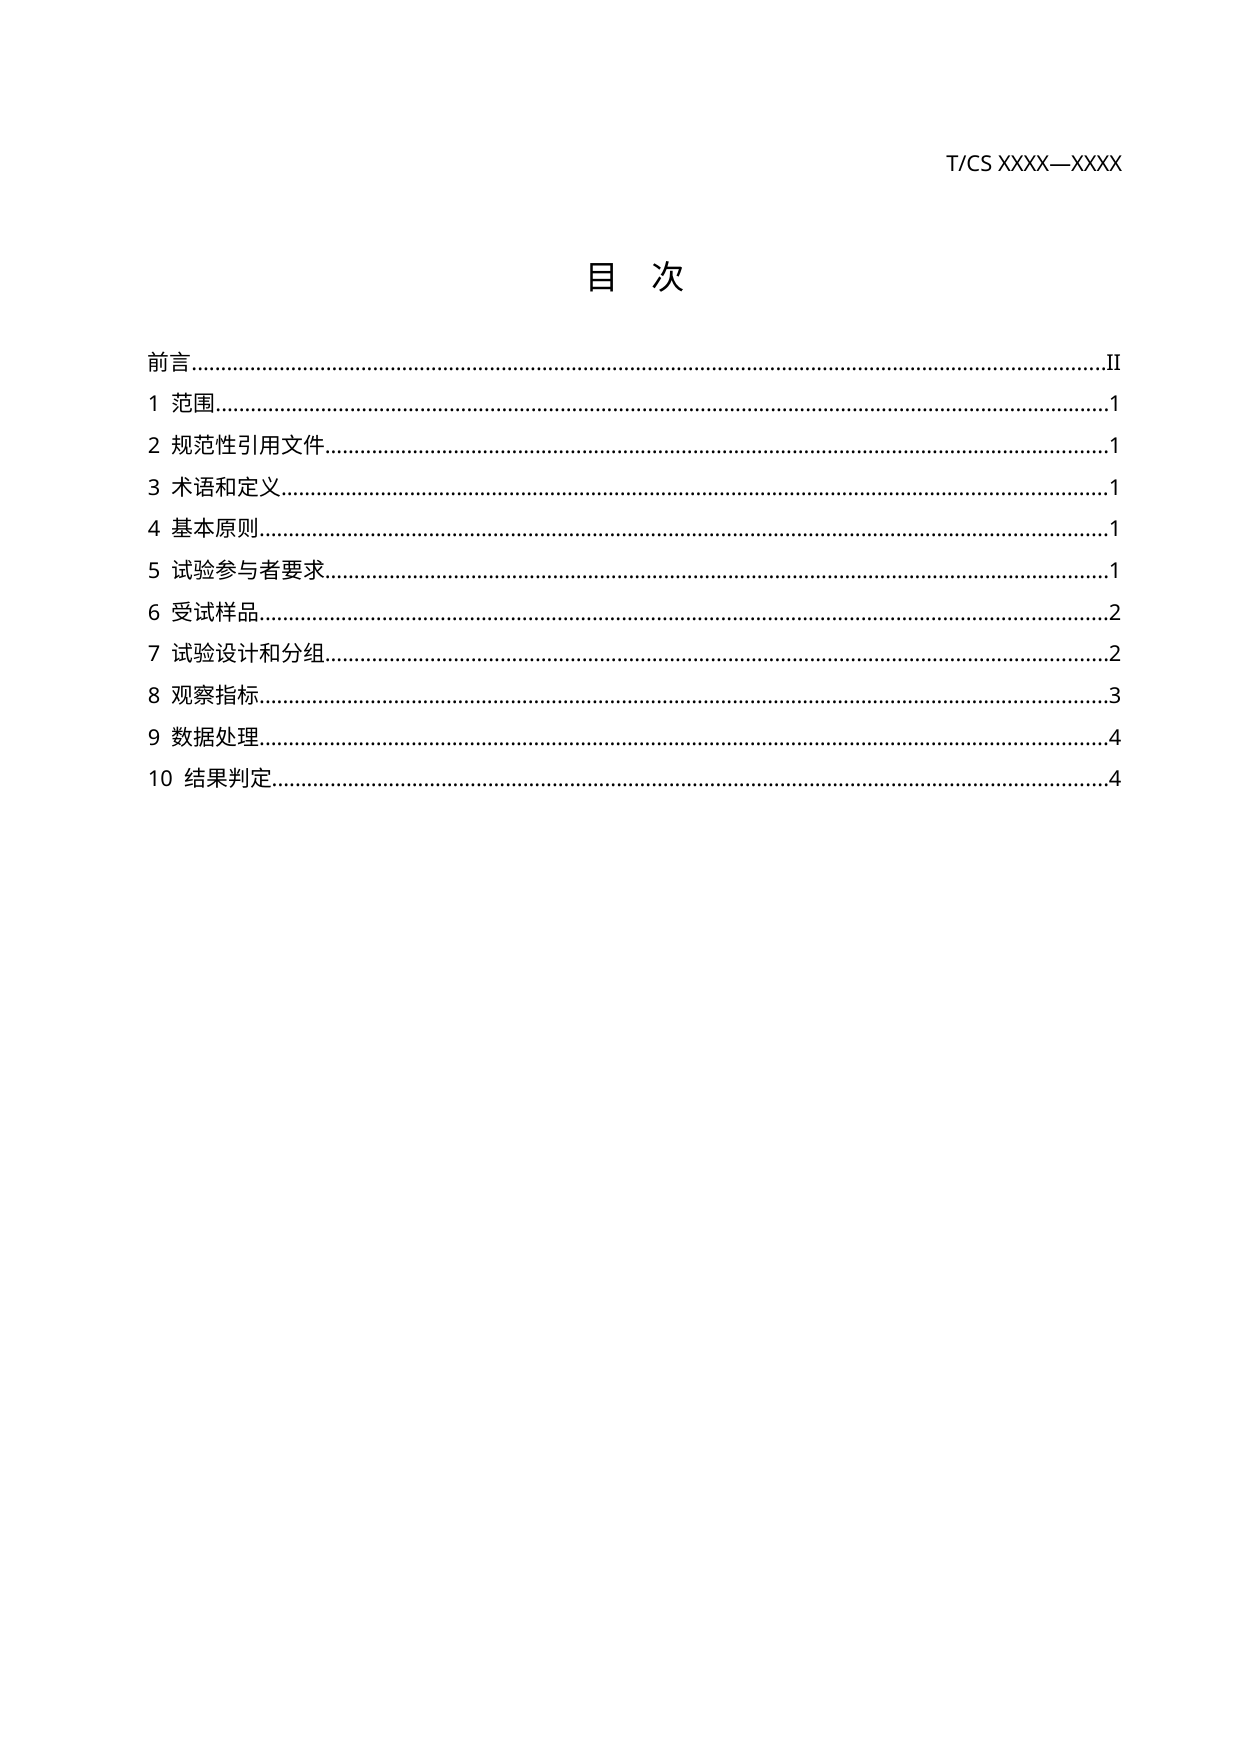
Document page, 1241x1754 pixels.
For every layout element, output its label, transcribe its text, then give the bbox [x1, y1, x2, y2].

text 4 基本原则 1 [148, 503, 1122, 545]
text 7 试验设计和分组 2 [148, 628, 1122, 670]
text 9 数据处理 4 [148, 712, 1122, 753]
text 3 术语和定义 1 [148, 462, 1122, 503]
text 6 受试样品 2 [148, 587, 1122, 628]
text 10 结果判定 4 [148, 753, 1122, 795]
text 2 规范性引用文件 1 [148, 420, 1122, 462]
text 5 试验参与者要求 1 [148, 545, 1122, 587]
text 1 范围 1 [148, 378, 1122, 420]
text 前言 II [148, 337, 1122, 378]
text 目次 [148, 251, 1122, 299]
text 8 观察指标 3 [148, 670, 1122, 712]
